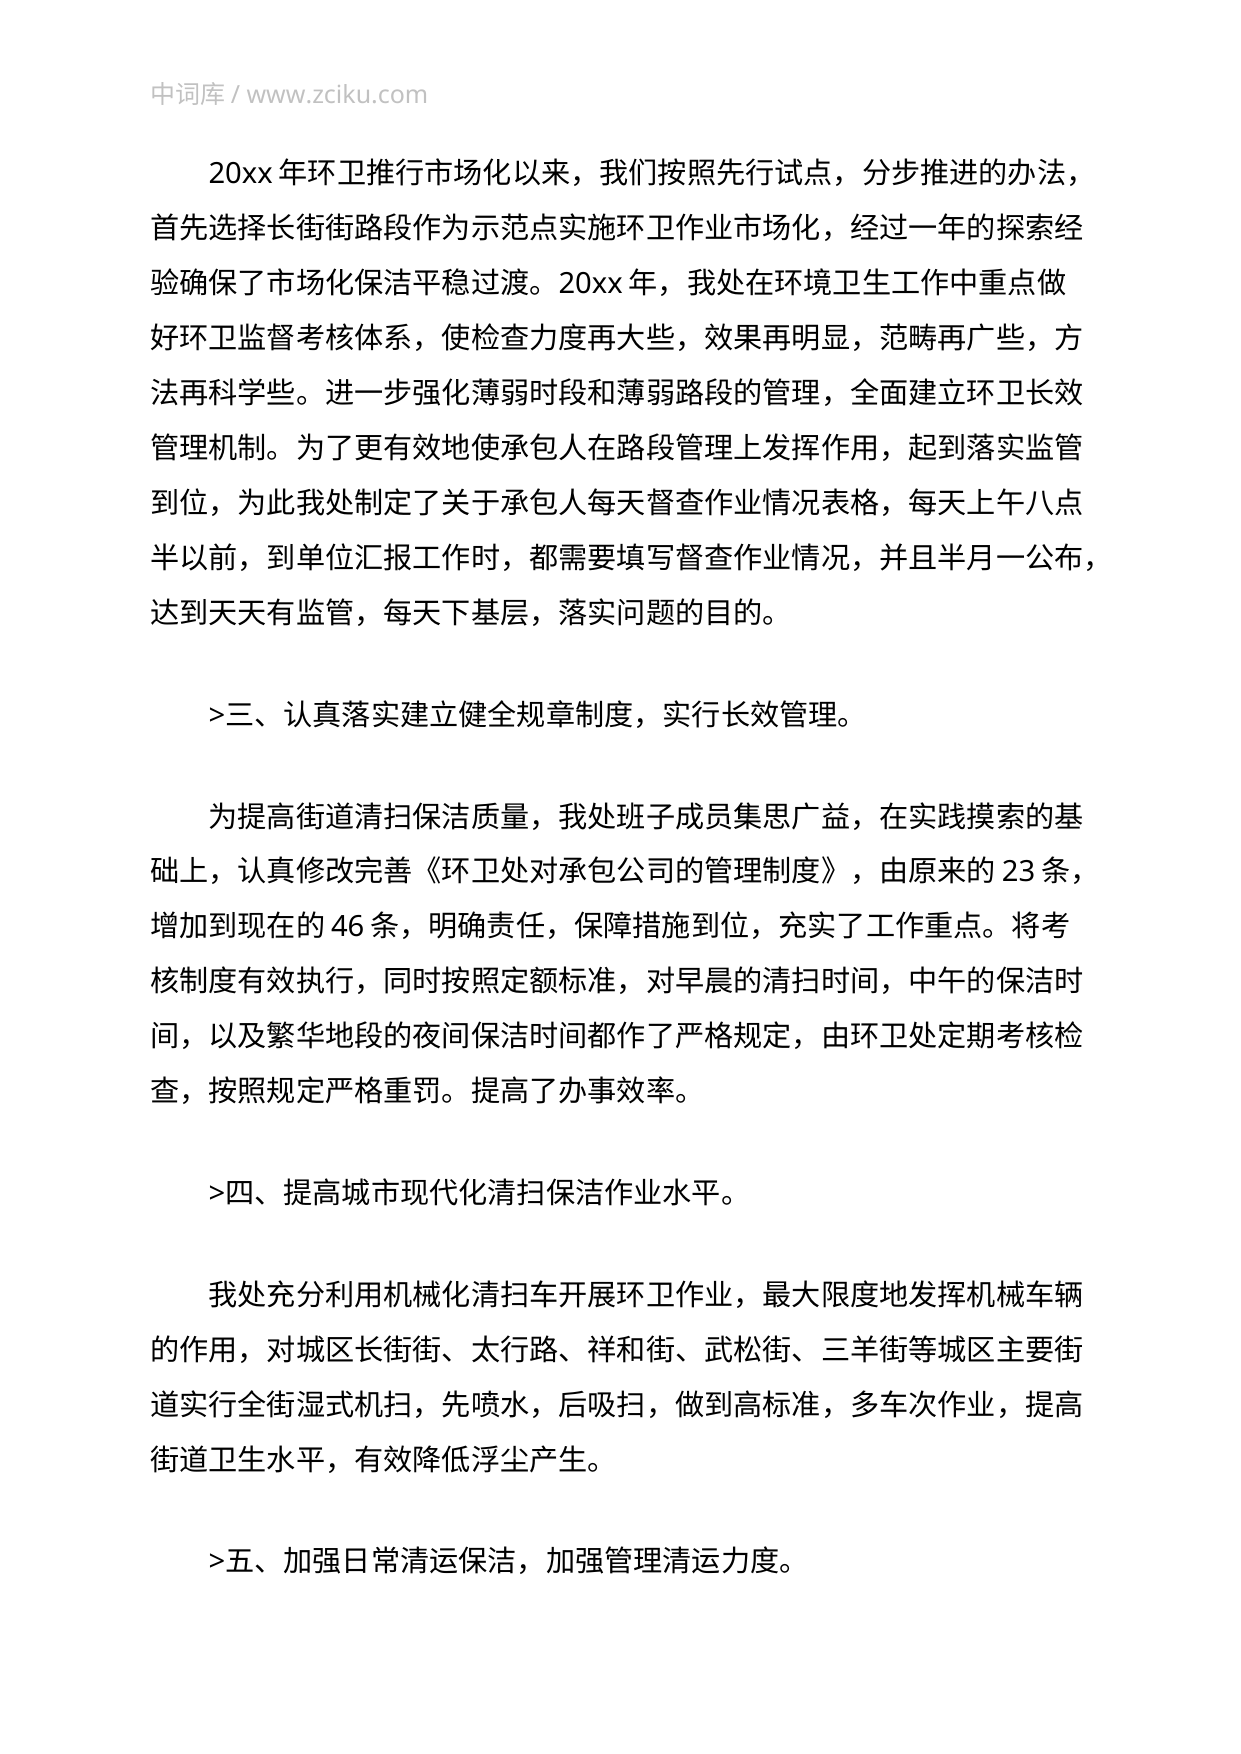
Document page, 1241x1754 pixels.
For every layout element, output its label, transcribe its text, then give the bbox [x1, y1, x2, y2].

text 我处充分利用机械化清扫车开展环卫作业，最大限度地发挥机械车辆的作用，对城区长街街、太行路、祥和街、武松街、三羊街等城区主要街道实行全街湿式机扫，先喷水，后吸扫，做到高标准，多车次作业，提高街道卫生水平，有效降低浮尘产生。 [150, 1272, 1090, 1478]
text >三、认真落实建立健全规章制度，实行长效管理。 [150, 691, 1090, 733]
text 为提高街道清扫保洁质量，我处班子成员集思广益，在实践摸索的基础上，认真修改完善《环卫处对承包公司的管理制度》，由原来的23条，增加到现在的46条，明确责任，保障措施到位，充实了工作重点。将考核制度有效执行，同时按照定额标准，对早晨的清扫时间，中午的保洁时间，以及繁华地段的夜间保洁时间都作了严格规定，由环卫处定期考核检查，按照规定严格重罚。提高了办事效率。 [150, 793, 1090, 1110]
text 20xx年环卫推行市场化以来，我们按照先行试点，分步推进的办法，首先选择长街街路段作为示范点实施环卫作业市场化，经过一年的探索经验确保了市场化保洁平稳过渡。20xx年，我处在环境卫生工作中重点做好环卫监督考核体系，使检查力度再大些，效果再明显，范畴再广些，方法再科学些。进一步强化薄弱时段和薄弱路段的管理，全面建立环卫长效管理机制。为了更有效地使承包人在路段管理上发挥作用，起到落实监管到位，为此我处制定了关于承包人每天督查作业情况表格，每天上午八点半以前，到单位汇报工作时，都需要填写督查作业情况，并且半月一公布，达到天天有监管，每天下基层，落实问题的目的。 [150, 150, 1090, 632]
text >四、提高城市现代化清扫保洁作业水平。 [150, 1169, 1090, 1212]
text >五、加强日常清运保洁，加强管理清运力度。 [150, 1538, 1090, 1580]
